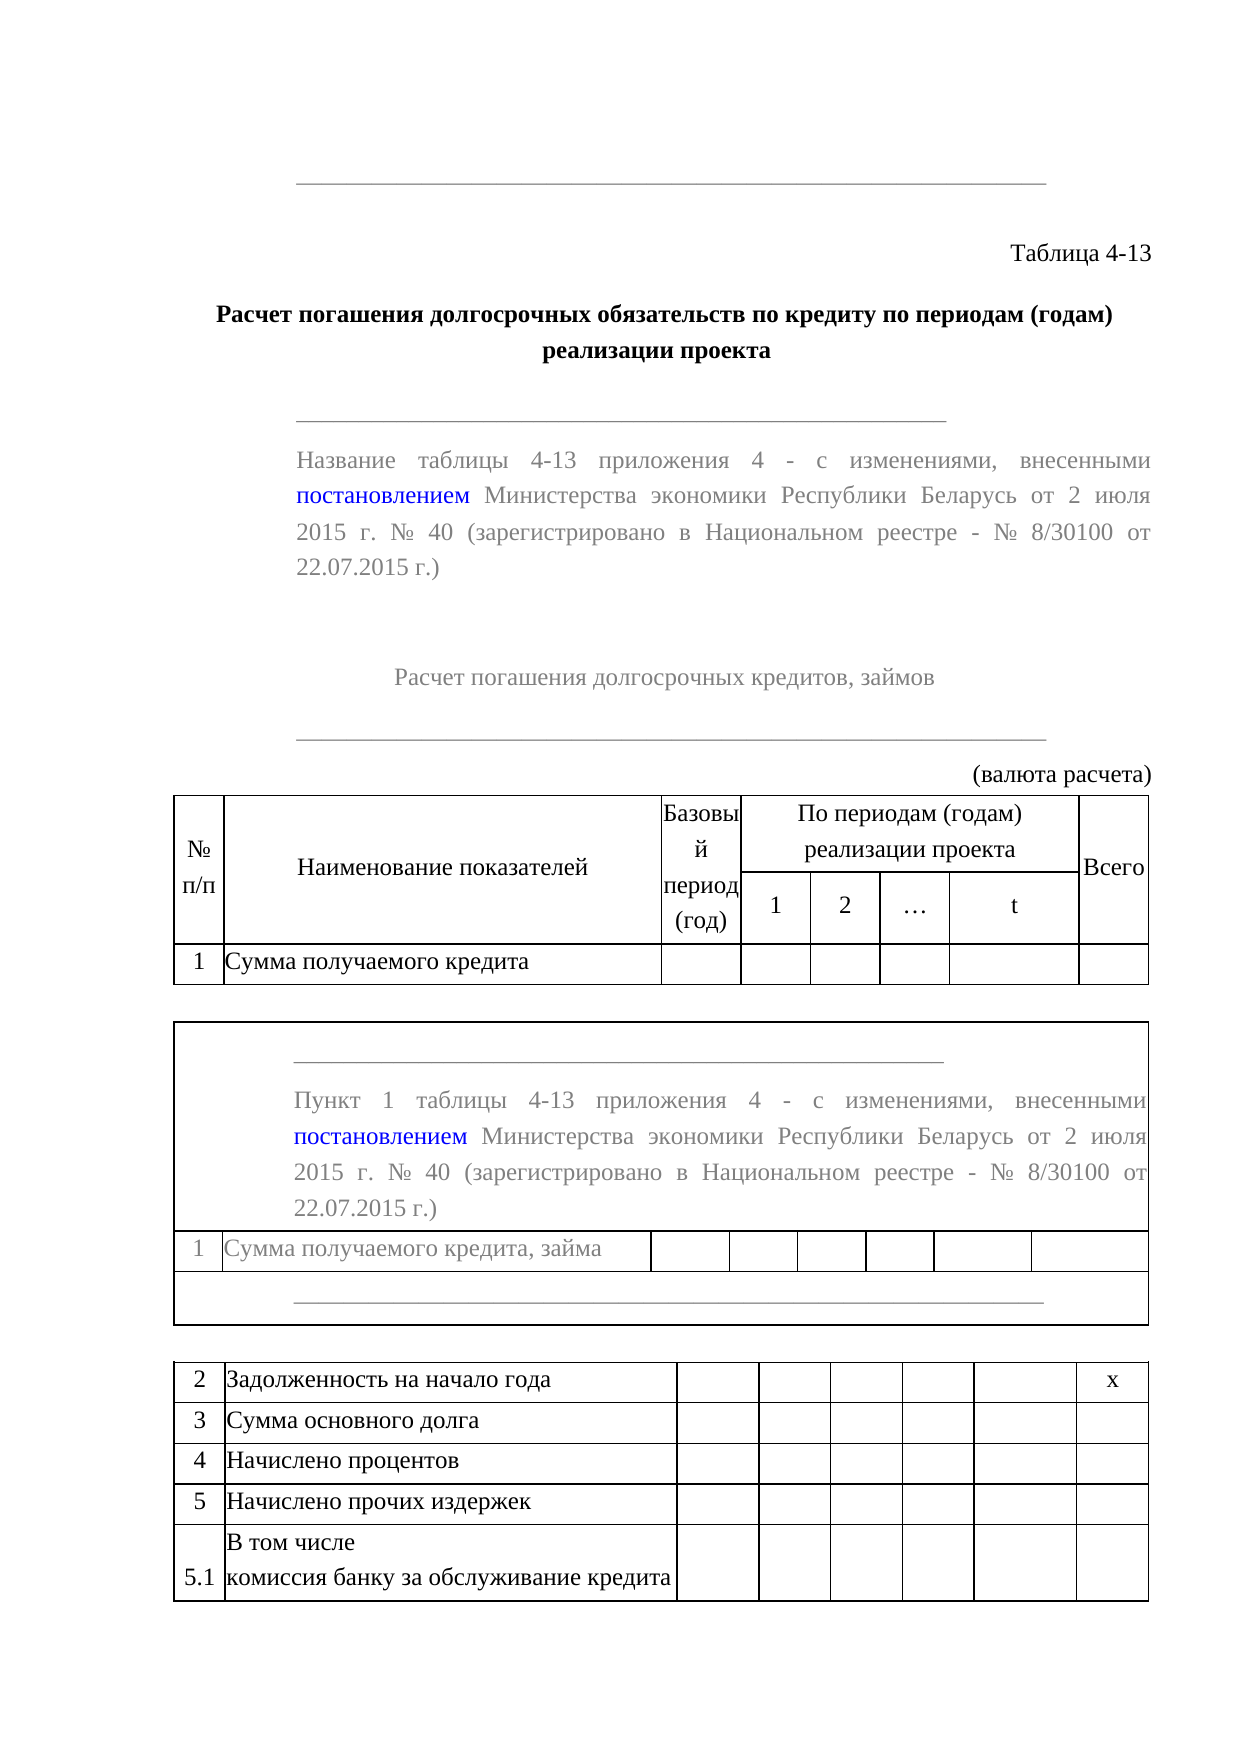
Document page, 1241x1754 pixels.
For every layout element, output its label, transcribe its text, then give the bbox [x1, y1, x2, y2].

text ____________________________________________________ [296, 396, 1152, 425]
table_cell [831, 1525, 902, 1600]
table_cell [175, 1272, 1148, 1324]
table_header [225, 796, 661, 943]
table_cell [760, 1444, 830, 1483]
text —————————————————————————————— [296, 723, 1152, 752]
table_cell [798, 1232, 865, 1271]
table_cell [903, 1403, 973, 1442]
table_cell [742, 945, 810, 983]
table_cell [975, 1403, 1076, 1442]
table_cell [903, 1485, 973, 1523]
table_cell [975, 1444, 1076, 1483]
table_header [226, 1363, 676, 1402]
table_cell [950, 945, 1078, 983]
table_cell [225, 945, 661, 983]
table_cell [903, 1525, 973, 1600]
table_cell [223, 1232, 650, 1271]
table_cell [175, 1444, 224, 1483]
text Таблица 4-13 [177, 238, 1152, 267]
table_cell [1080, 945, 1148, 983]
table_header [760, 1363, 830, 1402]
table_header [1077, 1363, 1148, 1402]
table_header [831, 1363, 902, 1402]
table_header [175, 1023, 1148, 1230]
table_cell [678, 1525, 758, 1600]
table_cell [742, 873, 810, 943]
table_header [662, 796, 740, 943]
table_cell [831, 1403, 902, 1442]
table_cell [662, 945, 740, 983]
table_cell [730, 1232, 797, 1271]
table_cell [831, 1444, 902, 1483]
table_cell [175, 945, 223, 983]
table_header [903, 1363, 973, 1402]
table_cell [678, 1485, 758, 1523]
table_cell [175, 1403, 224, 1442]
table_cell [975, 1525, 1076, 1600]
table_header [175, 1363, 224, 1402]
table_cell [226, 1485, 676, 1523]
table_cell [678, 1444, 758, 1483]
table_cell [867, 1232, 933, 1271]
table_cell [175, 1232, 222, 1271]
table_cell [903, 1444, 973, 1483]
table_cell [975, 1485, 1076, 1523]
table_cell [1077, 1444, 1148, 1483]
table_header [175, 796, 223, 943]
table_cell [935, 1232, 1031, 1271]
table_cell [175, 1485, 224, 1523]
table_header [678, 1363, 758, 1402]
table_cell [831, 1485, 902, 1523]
text Расчет погашения долгосрочных обязательств по кредиту по периодам (годам) реализации проекта [177, 299, 1152, 364]
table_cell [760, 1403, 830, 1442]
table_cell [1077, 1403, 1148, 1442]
text Название таблицы 4-13 приложения 4 - с изменениями, внесенными постановлением Министерства экономики Республики Беларусь от 2 июля 2015 г. № 40 (зарегистрировано в Национальном реестре - № 8/30100 от 22.07.2015 г.) [296, 445, 1152, 581]
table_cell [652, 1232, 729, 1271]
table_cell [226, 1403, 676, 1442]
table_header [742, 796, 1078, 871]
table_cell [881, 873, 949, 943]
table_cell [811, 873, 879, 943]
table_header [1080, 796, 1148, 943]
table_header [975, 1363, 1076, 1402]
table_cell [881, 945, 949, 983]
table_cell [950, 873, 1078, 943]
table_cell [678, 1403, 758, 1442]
text (валюта расчета) [177, 759, 1152, 787]
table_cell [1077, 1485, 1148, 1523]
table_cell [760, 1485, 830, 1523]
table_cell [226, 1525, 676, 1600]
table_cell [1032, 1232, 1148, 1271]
text Расчет погашения долгосрочных кредитов, займов [177, 662, 1152, 691]
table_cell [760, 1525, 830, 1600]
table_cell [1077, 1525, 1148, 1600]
text —————————————————————————————— [296, 167, 1152, 195]
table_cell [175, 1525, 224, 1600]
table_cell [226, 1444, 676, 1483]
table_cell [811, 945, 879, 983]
